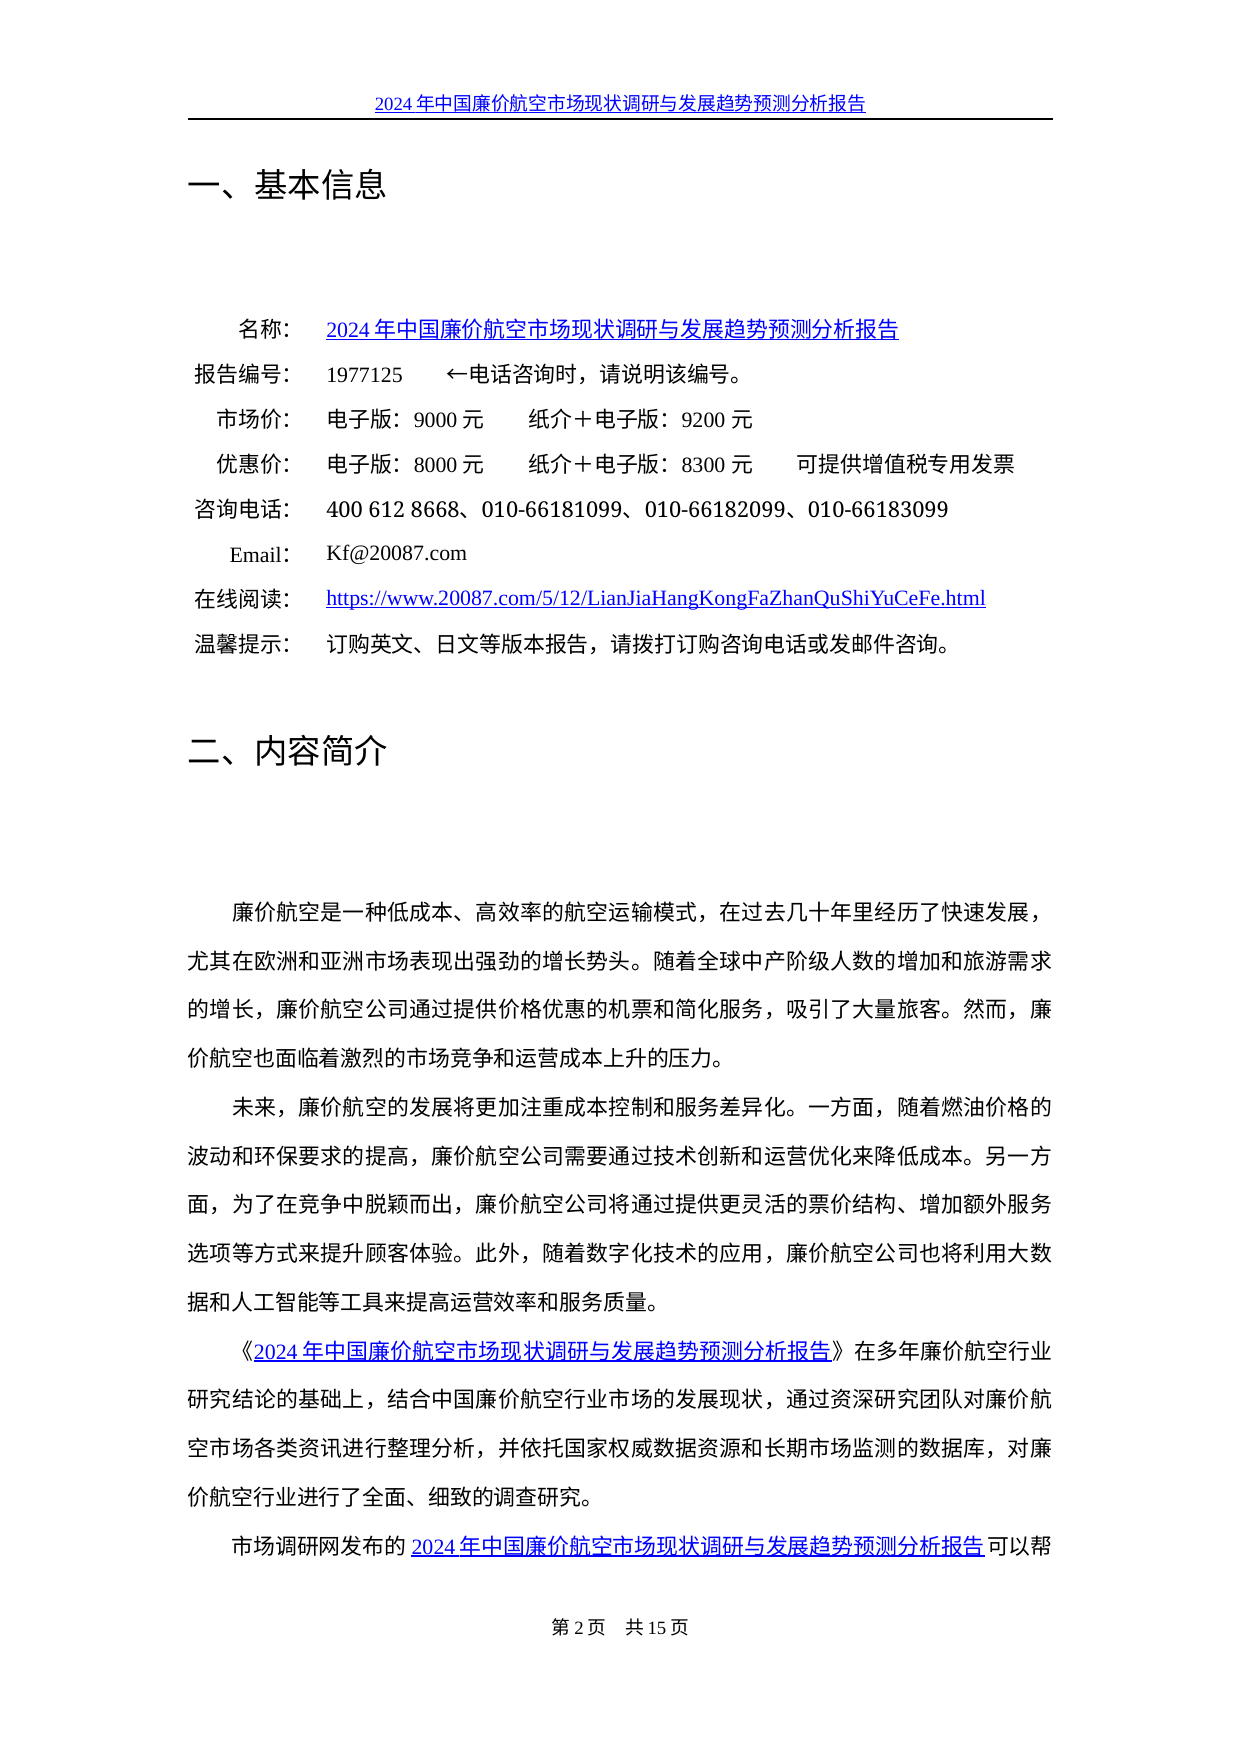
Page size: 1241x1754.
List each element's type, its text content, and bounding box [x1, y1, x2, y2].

table_cell 咨询电话： [167, 492, 315, 537]
table_cell 电子版：9000 元 纸介＋电子版：9200 元 [315, 402, 1073, 447]
table_cell 市场价： [167, 402, 315, 447]
table_cell 订购英文、日文等版本报告，请拨打订购咨询电话或发邮件咨询。 [315, 627, 1073, 672]
table_header 2024年中国廉价航空市场现状调研与发展趋势预测分析报告 [315, 312, 1073, 357]
table_cell [315, 582, 1073, 627]
table_cell 电子版：8000 元 纸介＋电子版：8300 元 可提供增值税专用发票 [315, 447, 1073, 492]
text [187, 894, 1053, 1561]
table_cell 400 612 8668、010-66181099、010-66182099、010-66183099 [315, 492, 1073, 537]
table_cell 优惠价： [167, 447, 315, 492]
title 二、内容简介 [187, 717, 1053, 782]
table_cell Kf@20087.com [315, 537, 1073, 582]
table_cell 在线阅读： [167, 582, 315, 627]
table_cell 温馨提示： [167, 627, 315, 672]
table_cell 1977125 ←电话咨询时，请说明该编号。 [315, 357, 1073, 402]
table_header 名称： [167, 312, 315, 357]
table_cell 报告编号： [167, 357, 315, 402]
title 一、基本信息 [187, 150, 1053, 215]
table_cell Email： [167, 537, 315, 582]
